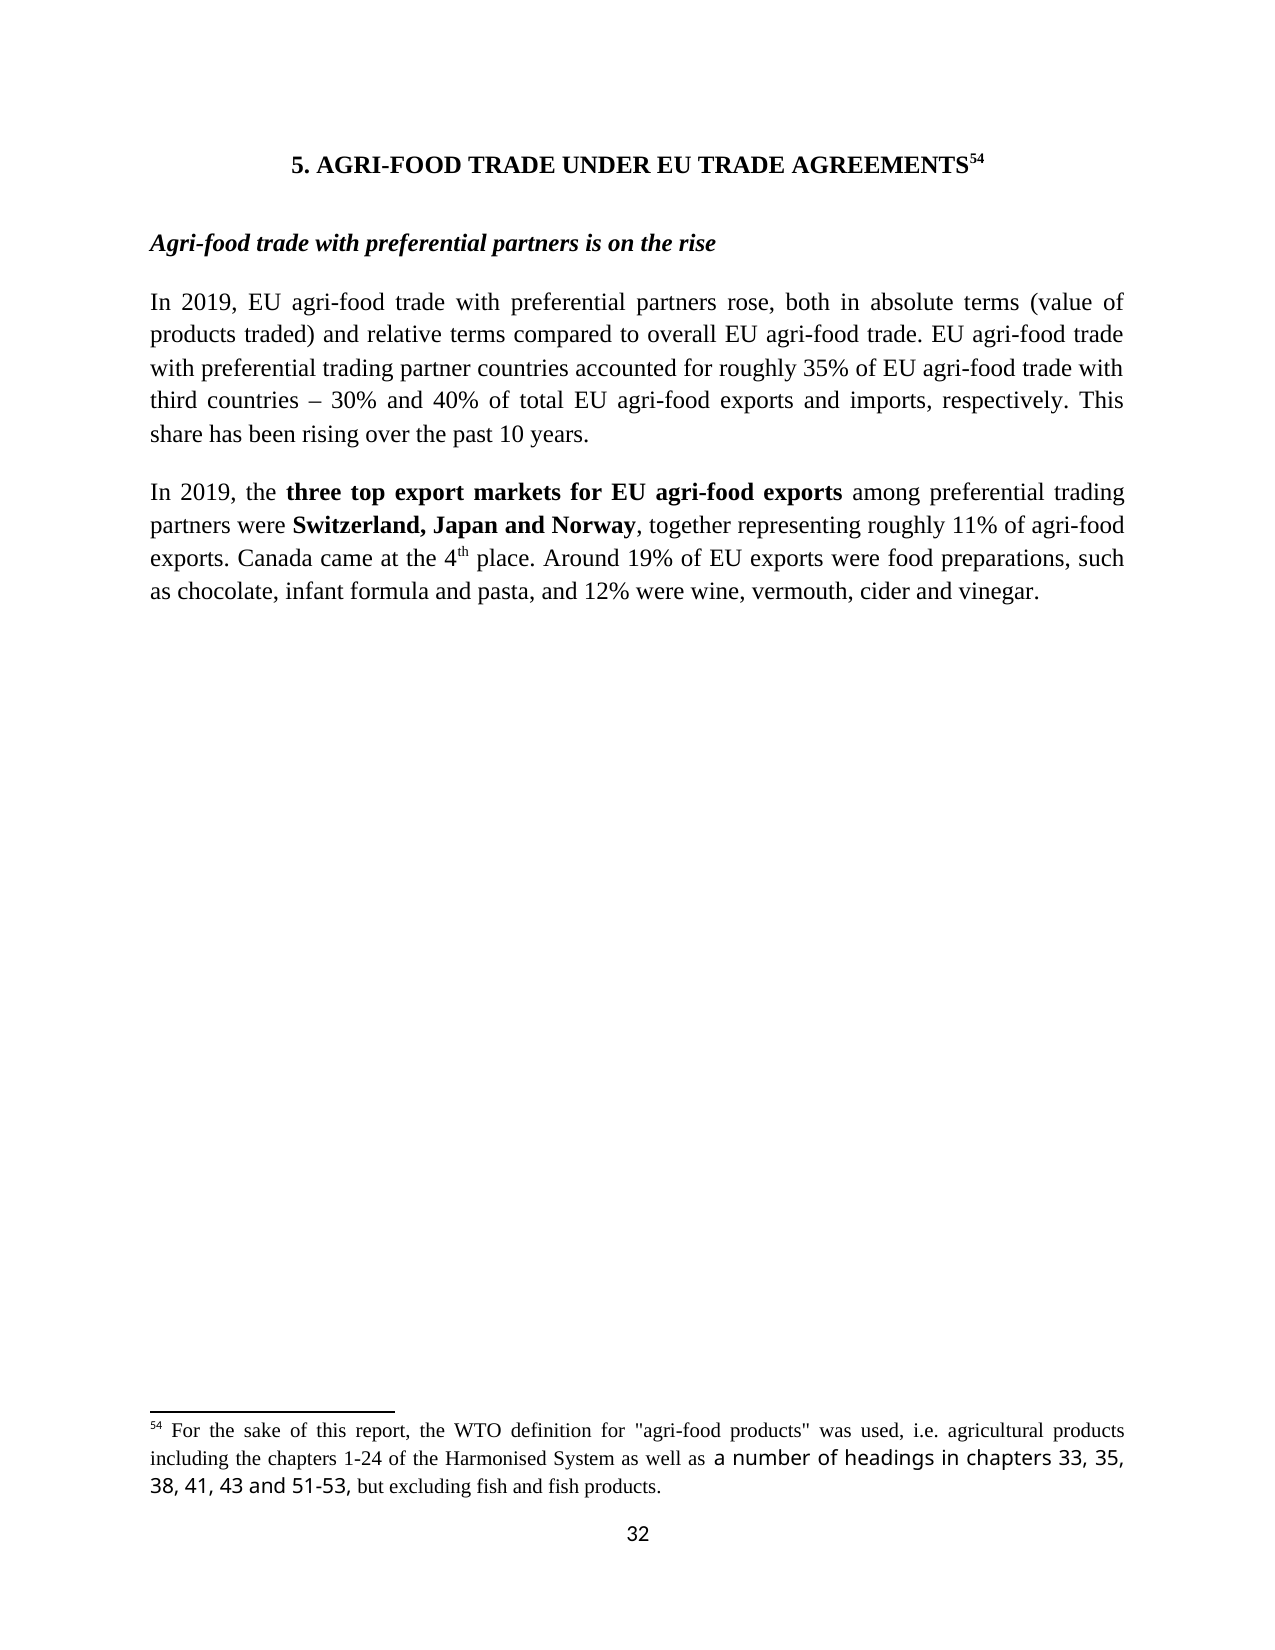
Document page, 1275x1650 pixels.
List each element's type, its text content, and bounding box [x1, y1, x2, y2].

text In 2019, the three top export markets for EU agri-food exports among preferential trading partners were Switzerland, Japan and Norway, together representing roughly 11% of agri-food exports. Canada came at the 4th place. Around 19% of EU exports were food preparations, such as chocolate, infant formula and pasta, and 12% were wine, vermouth, cider and vinegar. [150, 477, 1125, 605]
subtitle 5. AGRI-FOOD TRADE UNDER EU TRADE AGREEMENTS [150, 150, 1125, 179]
text Agri-food trade with preferential partners is on the rise [150, 228, 1125, 257]
text In 2019, EU agri-food trade with preferential partners rose, both in absolute terms (value of products traded) and relative terms compared to overall EU agri-food trade. EU agri-food trade with preferential trading partner countries accounted for roughly 35% of EU agri-food trade with third countries – 30% and 40% of total EU agri-food exports and imports, respectively. This share has been rising over the past 10 years. [150, 287, 1125, 447]
